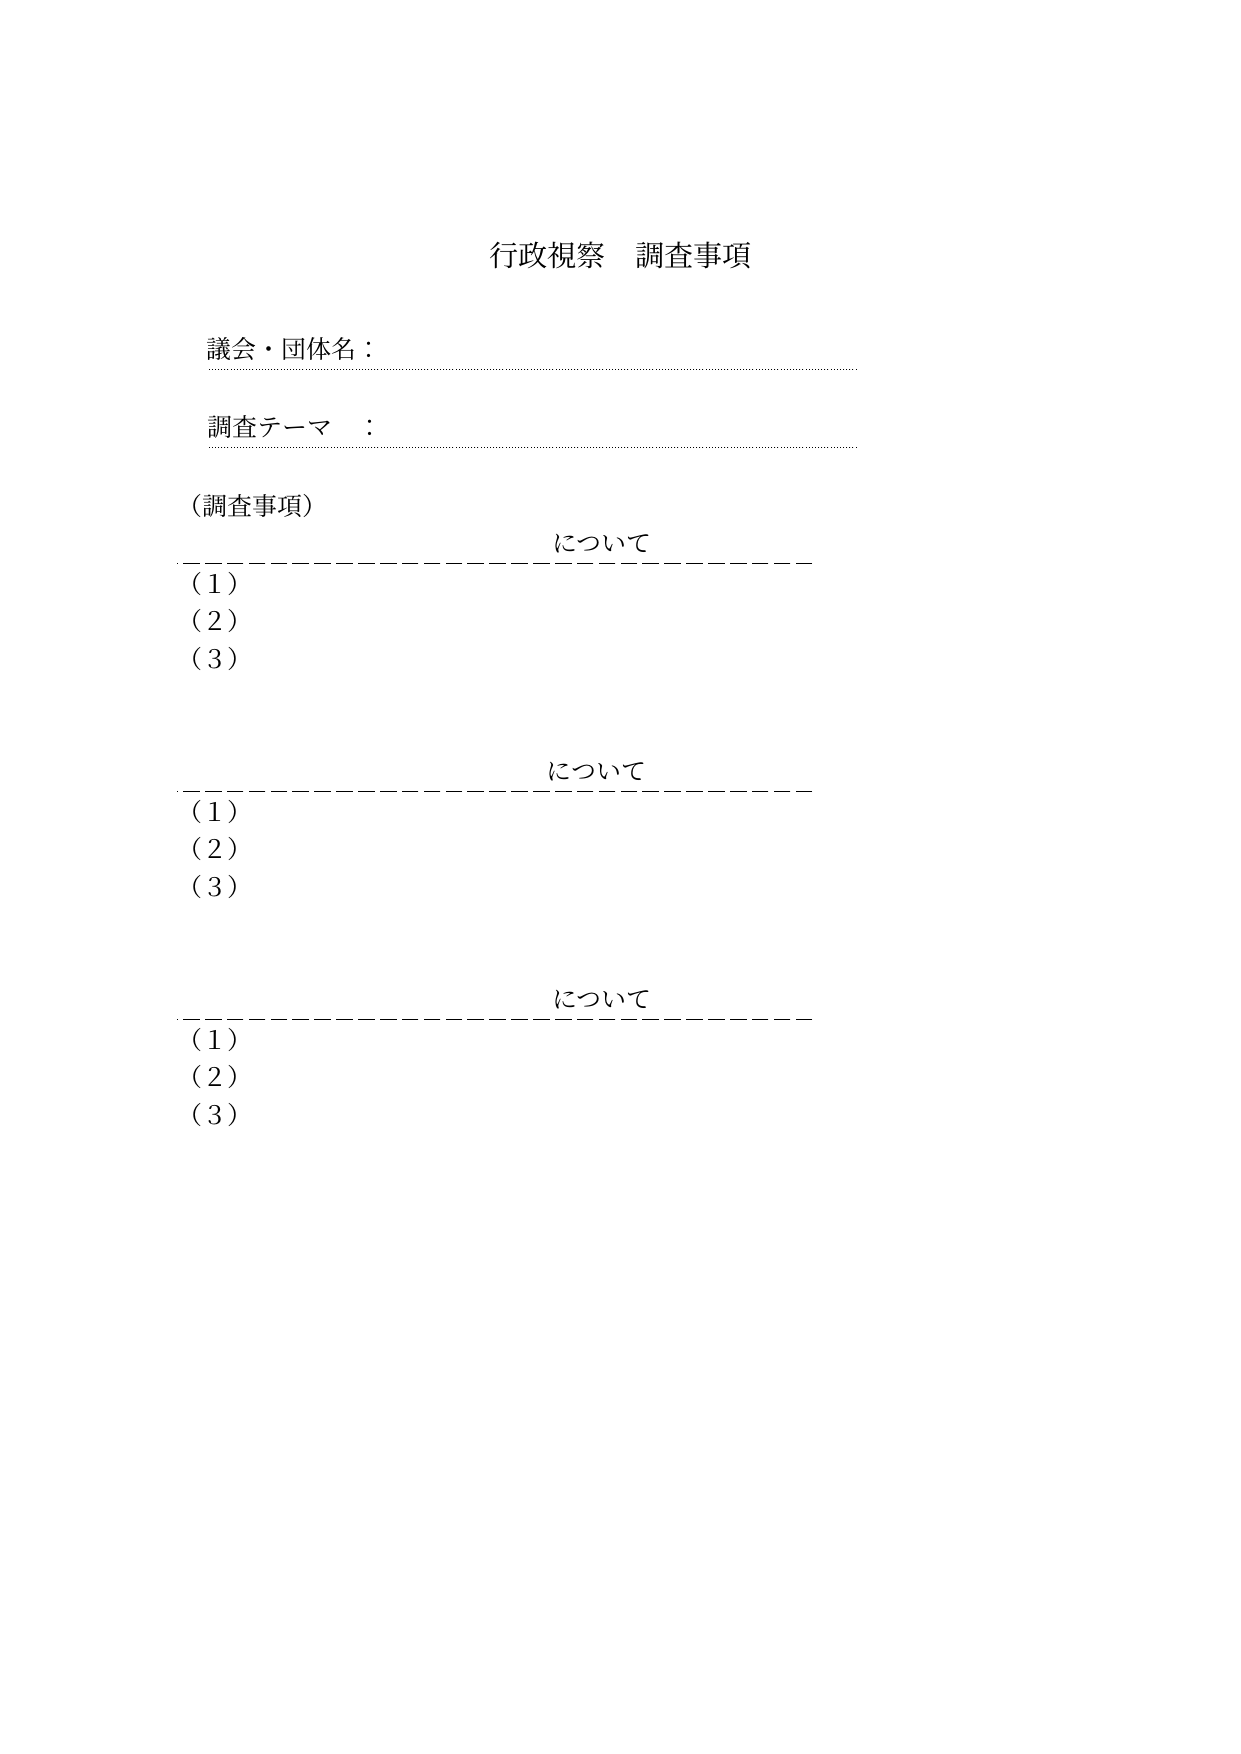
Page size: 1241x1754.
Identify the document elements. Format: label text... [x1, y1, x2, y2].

text について [177, 979, 812, 1020]
text （２） [177, 829, 1063, 867]
text （３） [177, 867, 1107, 904]
text （２） [177, 601, 1063, 639]
text 調査テーマ ： [207, 407, 857, 448]
text （３） [177, 639, 1063, 676]
text について [177, 523, 812, 564]
text （３） [177, 1095, 1063, 1132]
text （調査事項） [177, 486, 1063, 523]
text （１） [177, 564, 1063, 601]
text （２） [177, 1057, 1063, 1095]
text について [177, 751, 812, 792]
text （１） [177, 792, 1063, 829]
text 行政視察 調査事項 [177, 217, 1063, 292]
text （１） [177, 1020, 1063, 1057]
text 議会・団体名： [207, 329, 857, 370]
